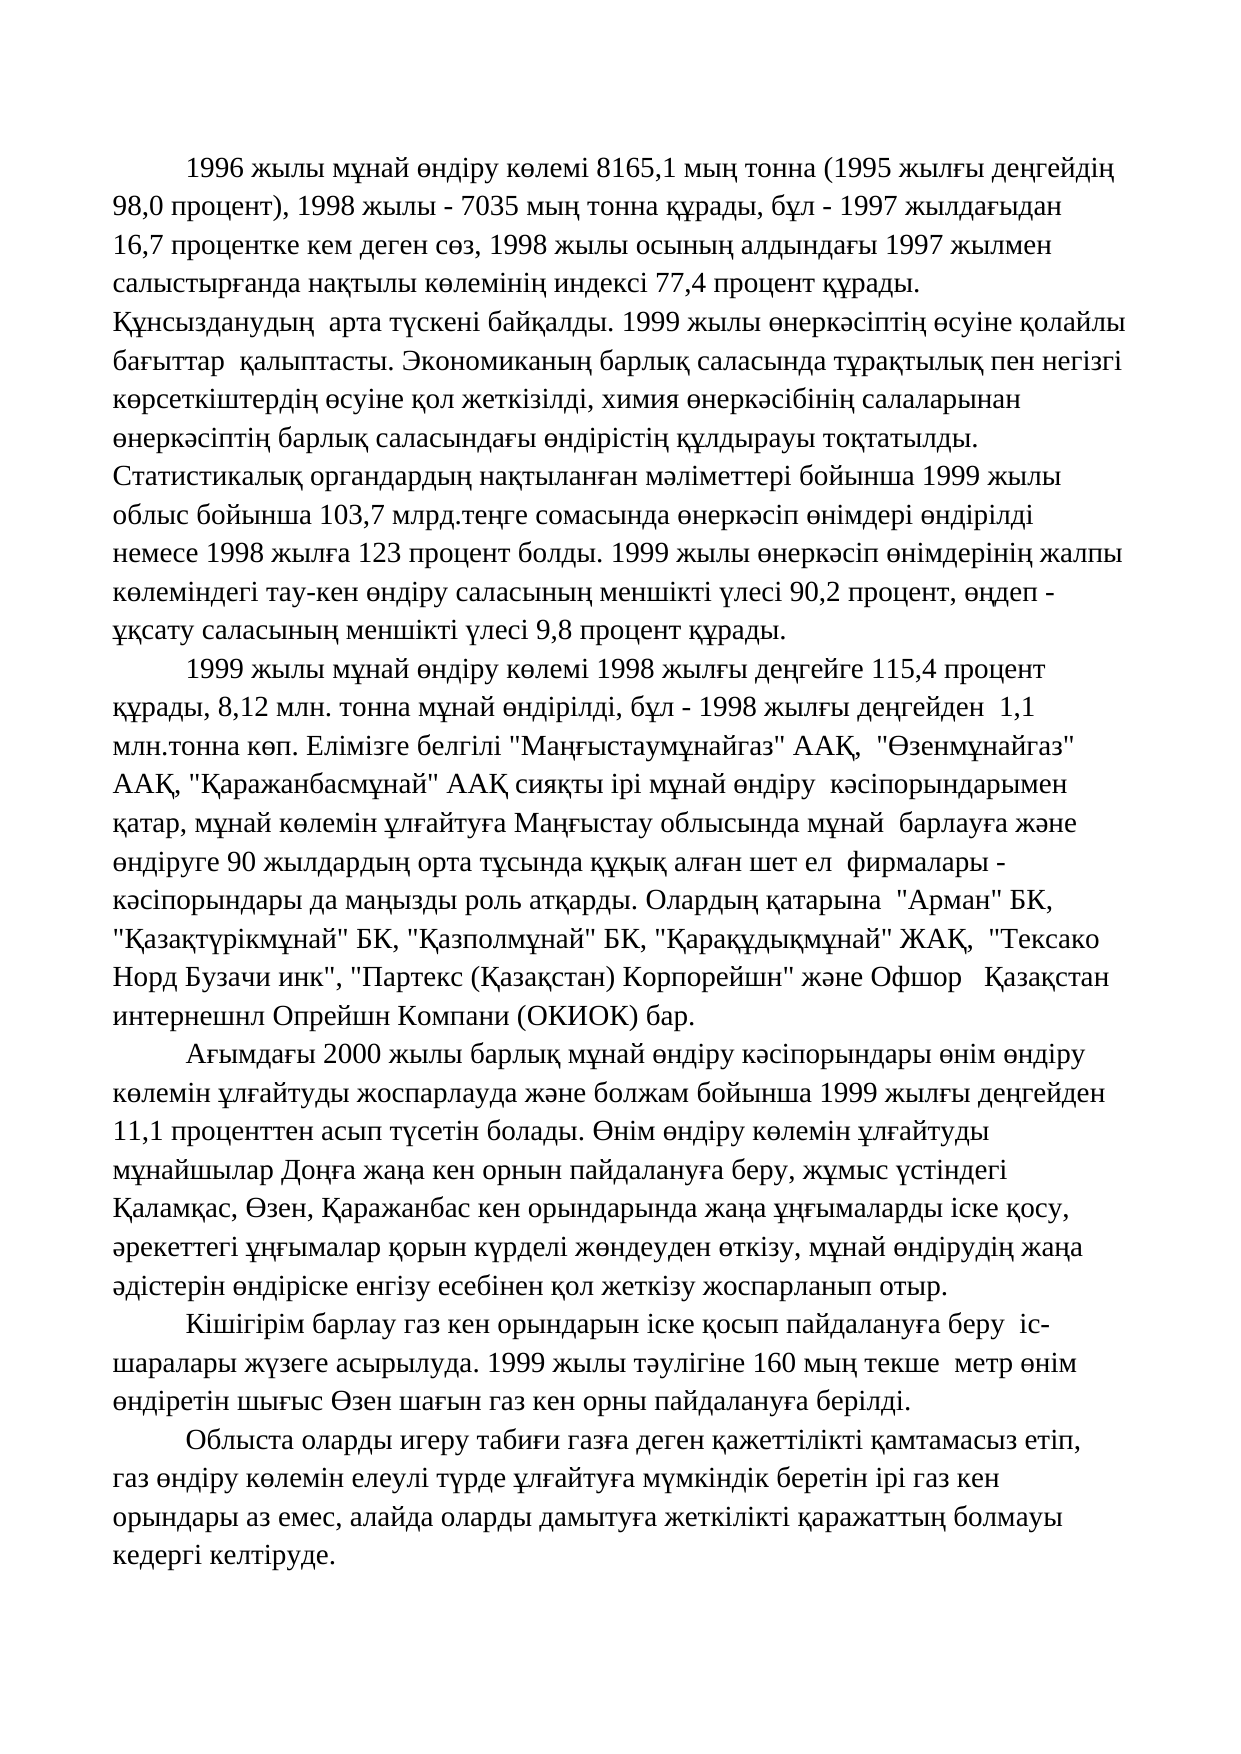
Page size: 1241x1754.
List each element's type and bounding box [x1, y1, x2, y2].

text [112, 150, 1128, 1571]
